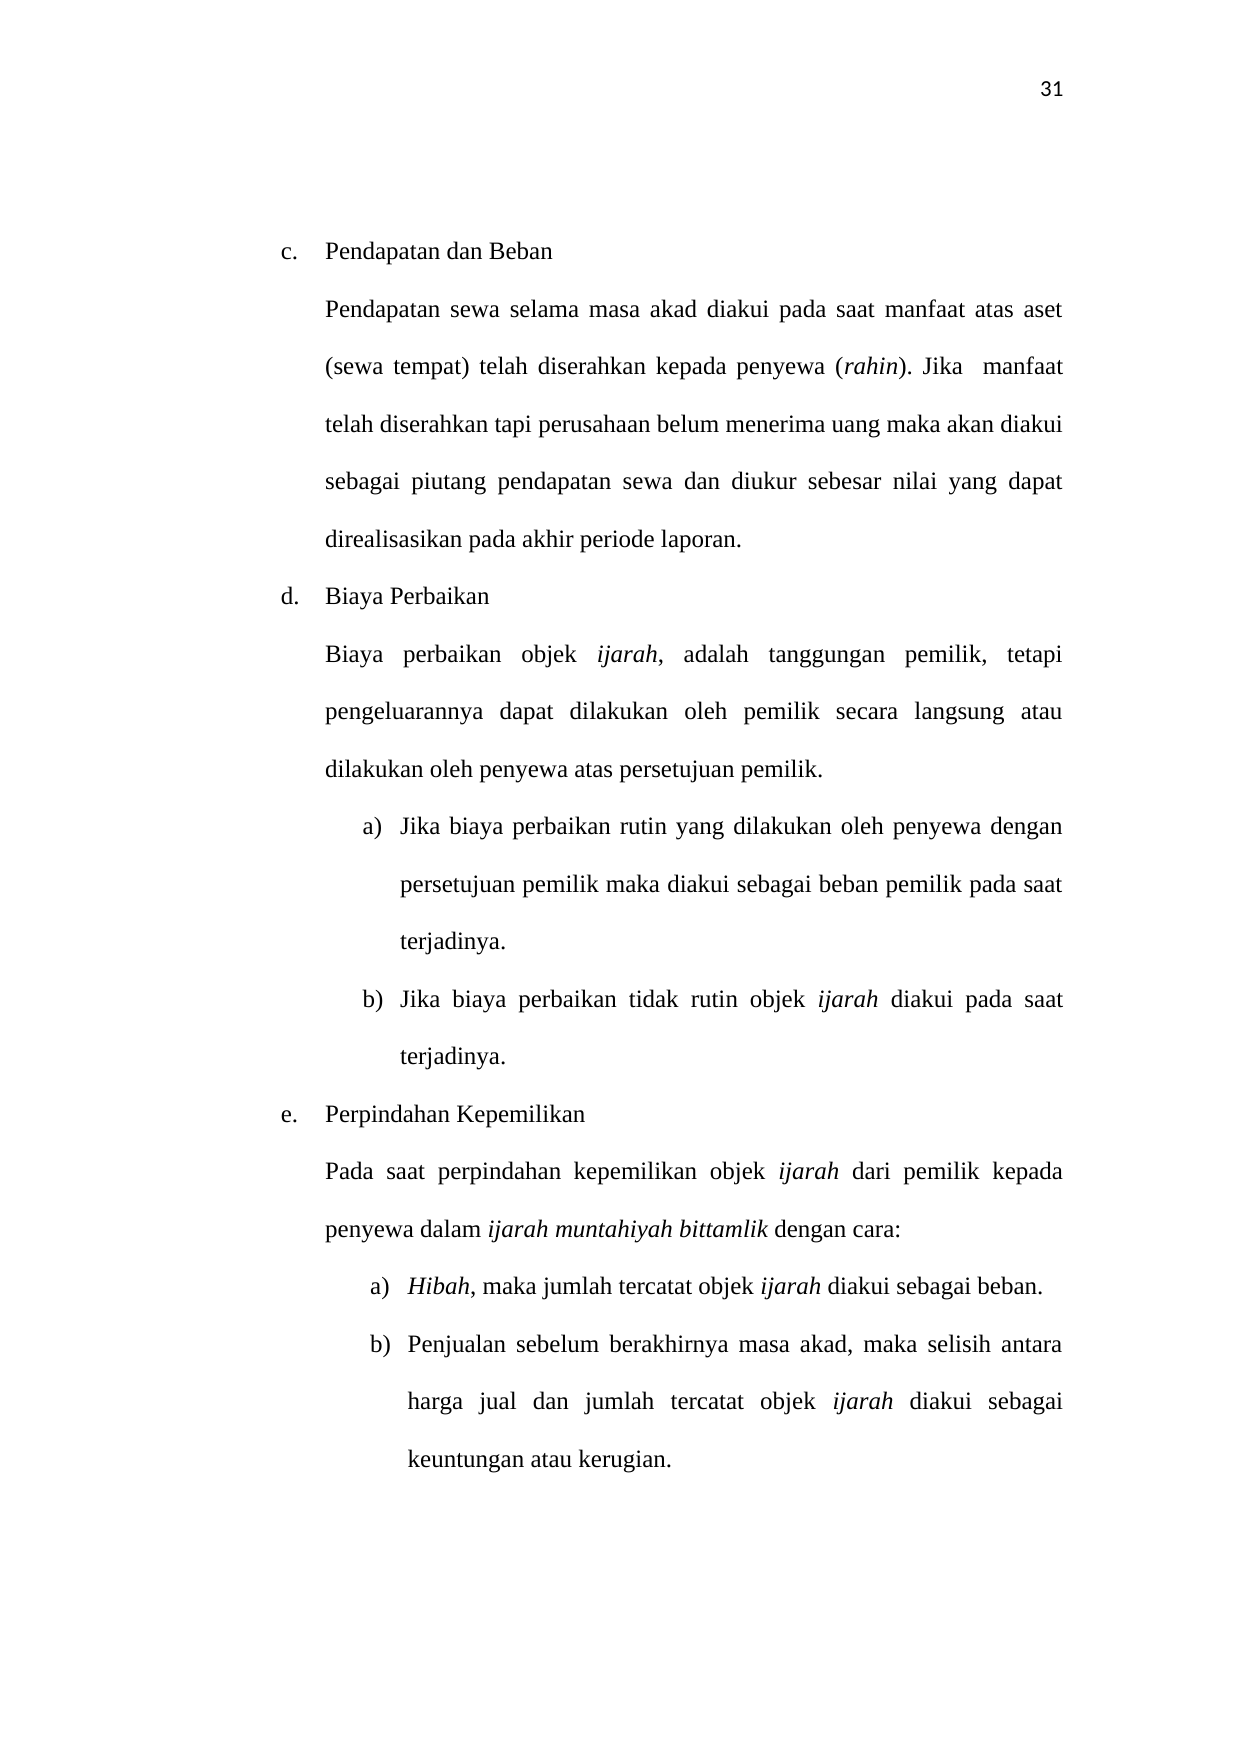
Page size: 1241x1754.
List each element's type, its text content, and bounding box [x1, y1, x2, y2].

list Penjualan sebelum berakhirnya masa akad, maka selisih antara harga jual dan jumlah tercatat objek ijarah diakui sebagai keuntungan atau kerugian. [370, 1329, 1063, 1472]
list Hibah, maka jumlah tercatat objek ijarah diakui sebagai beban. [370, 1271, 1063, 1300]
list Jika biaya perbaikan rutin yang dilakukan oleh penyewa dengan persetujuan pemilik maka diakui sebagai beban pemilik pada saat terjadinya. [362, 811, 1063, 955]
list Perpindahan Kepemilikan [281, 1099, 1063, 1127]
list Jika biaya perbaikan tidak rutin objek ijarah diakui pada saat terjadinya. [362, 984, 1063, 1070]
list Pada saat perpindahan kepemilikan objek ijarah dari pemilik kepada penyewa dalam ijarah muntahiyah bittamlik dengan cara: [325, 1156, 1063, 1242]
list Pendapatan dan Beban [281, 236, 1063, 265]
list Pendapatan sewa selama masa akad diakui pada saat manfaat atas aset (sewa tempat) telah diserahkan kepada penyewa (rahin). Jika manfaat telah diserahkan tapi perusahaan belum menerima uang maka akan diakui sebagai piutang pendapatan sewa dan diukur sebesar nilai yang dapat direalisasikan pada akhir periode laporan. [325, 294, 1063, 552]
list Biaya Perbaikan [281, 581, 1063, 610]
list Biaya perbaikan objek ijarah, adalah tanggungan pemilik, tetapi pengeluarannya dapat dilakukan oleh pemilik secara langsung atau dilakukan oleh penyewa atas persetujuan pemilik. [325, 639, 1063, 782]
